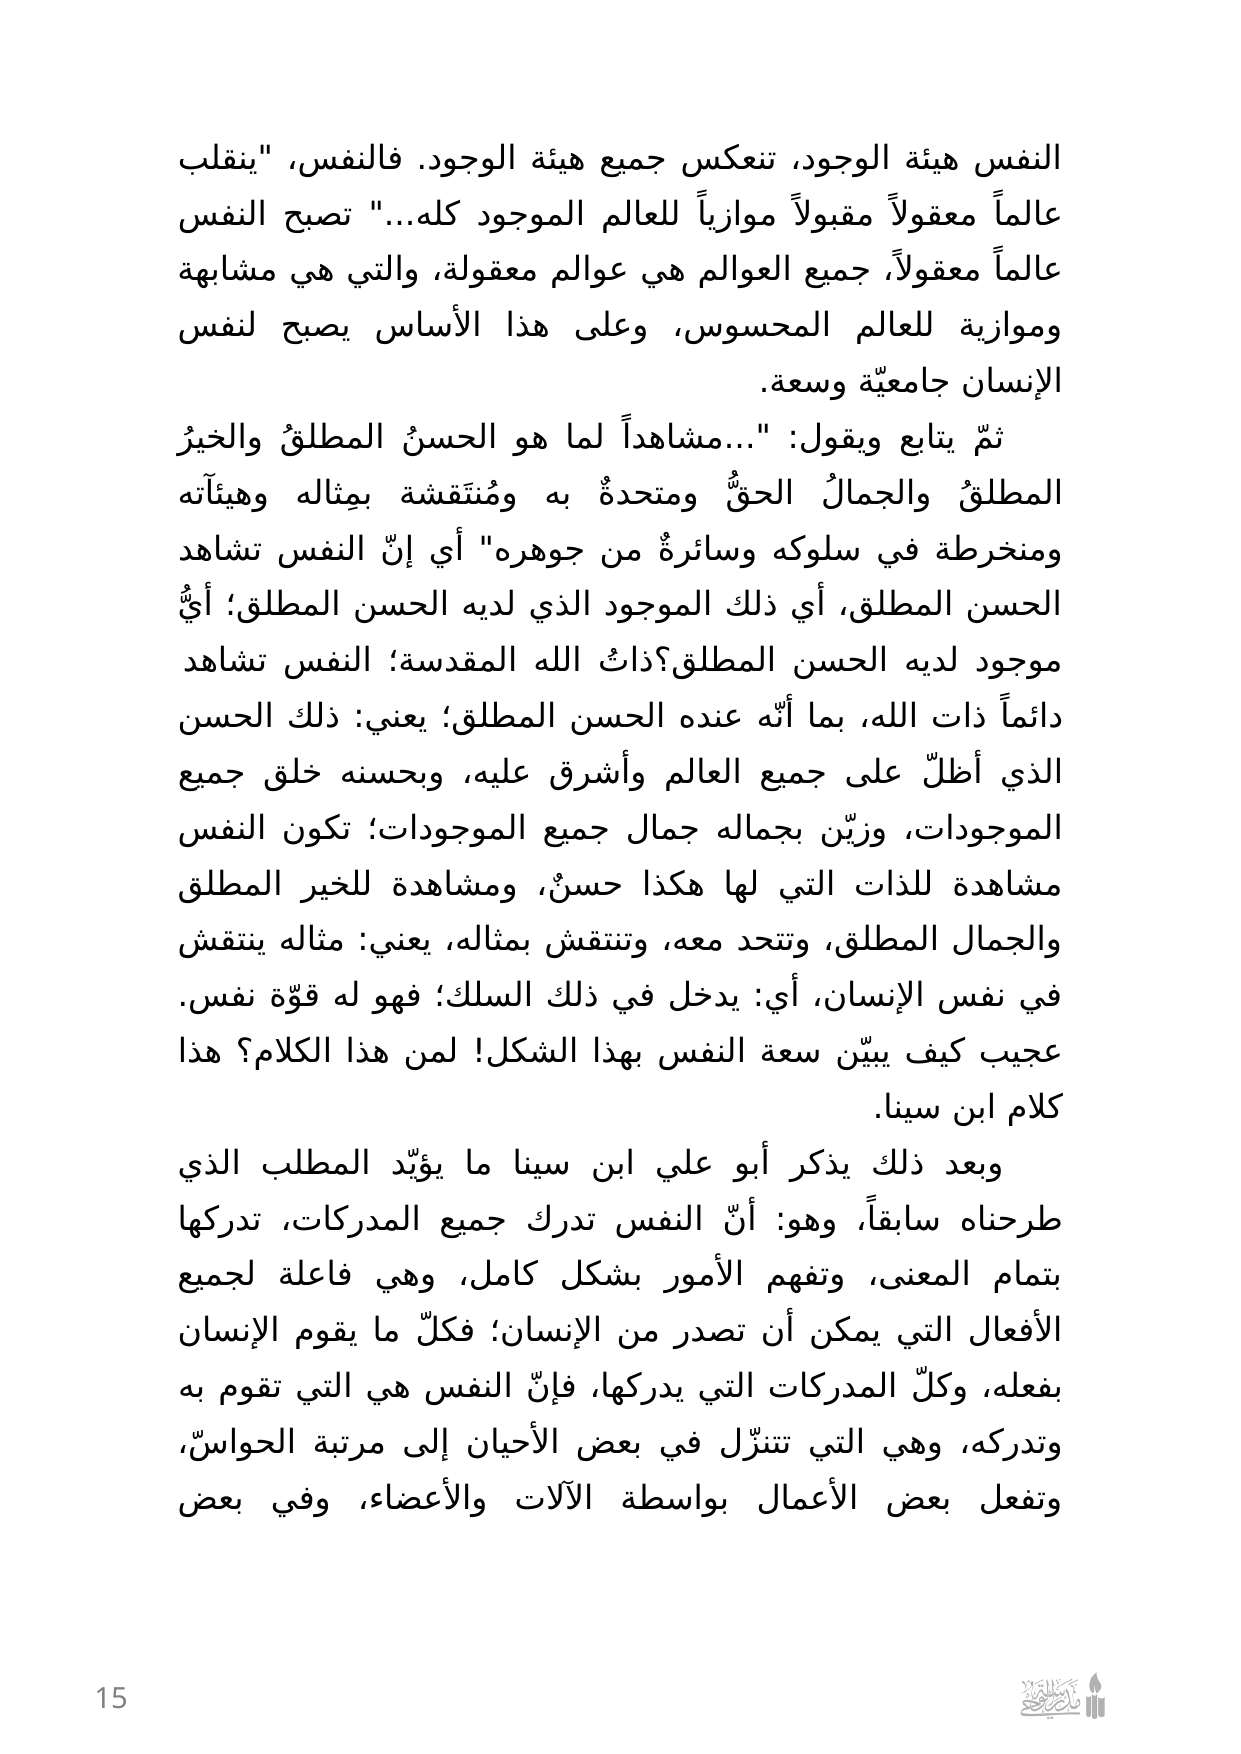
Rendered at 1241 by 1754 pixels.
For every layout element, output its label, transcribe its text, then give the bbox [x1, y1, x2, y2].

picture [1020, 1672, 1105, 1719]
text ثمّ يتابع ويقول: "...مشاهداً لما هو الحسنُ المطلقُ والخيرُ المطلقُ والجمالُ الحقُّ ومتحدةٌ به ومُنتَقشة بمِثاله وهيئآته ومنخرطة في سلوكه وسائرةٌ من جوهره" أي إنّ النفس تشاهد الحسن المطلق، أي ذلك الموجود الذي لديه الحسن المطلق؛ أيُّ موجود لديه الحسن المطلق؟‍ ذاتُ الله المقدسة؛ النفس تشاهد دائماً ذات الله، بما أنّه عنده الحسن المطلق؛ يعني: ذلك الحسن الذي أظلّ على جميع العالم وأشرق عليه، وبحسنه خلق جميع الموجودات، وزيّن بجماله جمال جميع الموجودات؛ تكون النفس مشاهدة للذات التي لها هكذا حسنٌ، ومشاهدة للخير المطلق والجمال المطلق، وتتحد معه، وتنتقش بمثاله، يعني: مثاله ينتقش في نفس الإنسان، أي: يدخل في ذلك السلك؛ فهو له قوّة نفس. عجيب كيف يبيّن سعة النفس بهذا الشكل! لمن هذا الكلام؟ هذا كلام ابن سينا. [177, 415, 1063, 1141]
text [177, 136, 1063, 415]
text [177, 1141, 1063, 1532]
